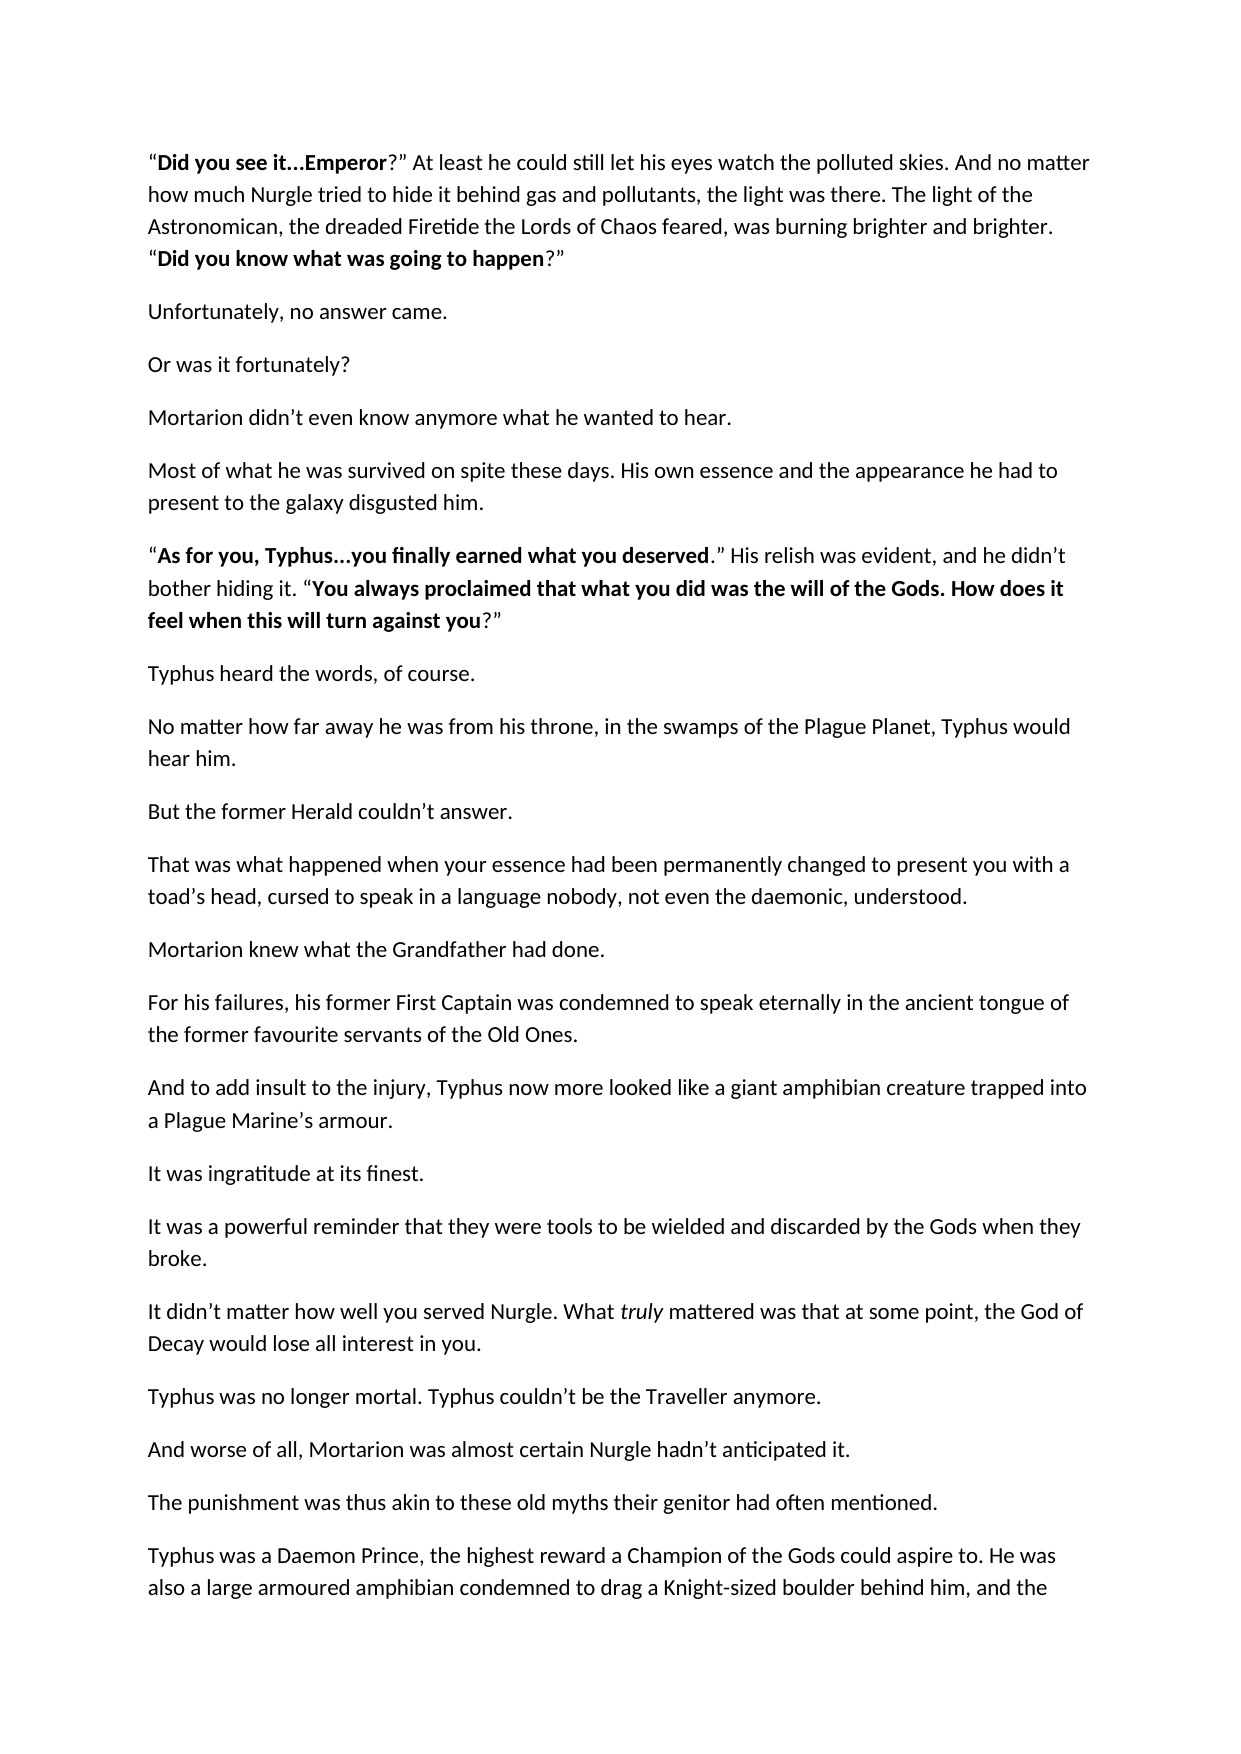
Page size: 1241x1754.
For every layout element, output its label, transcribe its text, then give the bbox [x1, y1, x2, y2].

text Most of what he was survived on spite these days. His own essence and the appearance he had to present to the galaxy disgusted him. [148, 456, 1093, 516]
text And worse of all, Mortarion was almost certain Nurgle hadn’t anticipated it. [148, 1435, 1093, 1463]
text Typhus heard the words, of course. [148, 659, 1093, 687]
text And to add insult to the injury, Typhus now more looked like a giant amphibian creature trapped into a Plague Marine’s armour. [148, 1073, 1093, 1134]
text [148, 1541, 1093, 1601]
text It was a powerful reminder that they were tools to be wielded and discarded by the Gods when they broke. [148, 1212, 1093, 1272]
text But the former Herald couldn’t answer. [148, 797, 1093, 825]
text “Did you see it...Emperor?” At least he could still let his eyes watch the polluted skies. And no matter how much Nurgle tried to hide it behind gas and pollutants, the light was there. The light of the Astronomican, the dreaded Firetide the Lords of Chaos feared, was burning brighter and brighter. “Did you know what was going to happen?” [148, 148, 1093, 272]
text The punishment was thus akin to these old myths their genitor had often mentioned. [148, 1488, 1093, 1516]
text Or was it fortunately? [148, 350, 1093, 378]
text “As for you, Typhus...you finally earned what you deserved.” His relish was evident, and he didn’t bother hiding it. “You always proclaimed that what you did was the will of the Gods. How does it feel when this will turn against you?” [148, 541, 1093, 634]
text Mortarion didn’t even know anymore what he wanted to hear. [148, 403, 1093, 431]
text Mortarion knew what the Grandfather had done. [148, 935, 1093, 963]
text For his failures, his former First Captain was condemned to speak eternally in the ancient tongue of the former favourite servants of the Old Ones. [148, 988, 1093, 1048]
text Unfortunately, no answer came. [148, 297, 1093, 325]
text It didn’t matter how well you served Nurgle. What truly mattered was that at some point, the God of Decay would lose all interest in you. [148, 1297, 1093, 1357]
text No matter how far away he was from his throne, in the swamps of the Plague Planet, Typhus would hear him. [148, 712, 1093, 772]
text Typhus was no longer mortal. Typhus couldn’t be the Traveller anymore. [148, 1382, 1093, 1410]
text That was what happened when your essence had been permanently changed to present you with a toad’s head, cursed to speak in a language nobody, not even the daemonic, understood. [148, 850, 1093, 910]
text It was ingratitude at its finest. [148, 1159, 1093, 1187]
